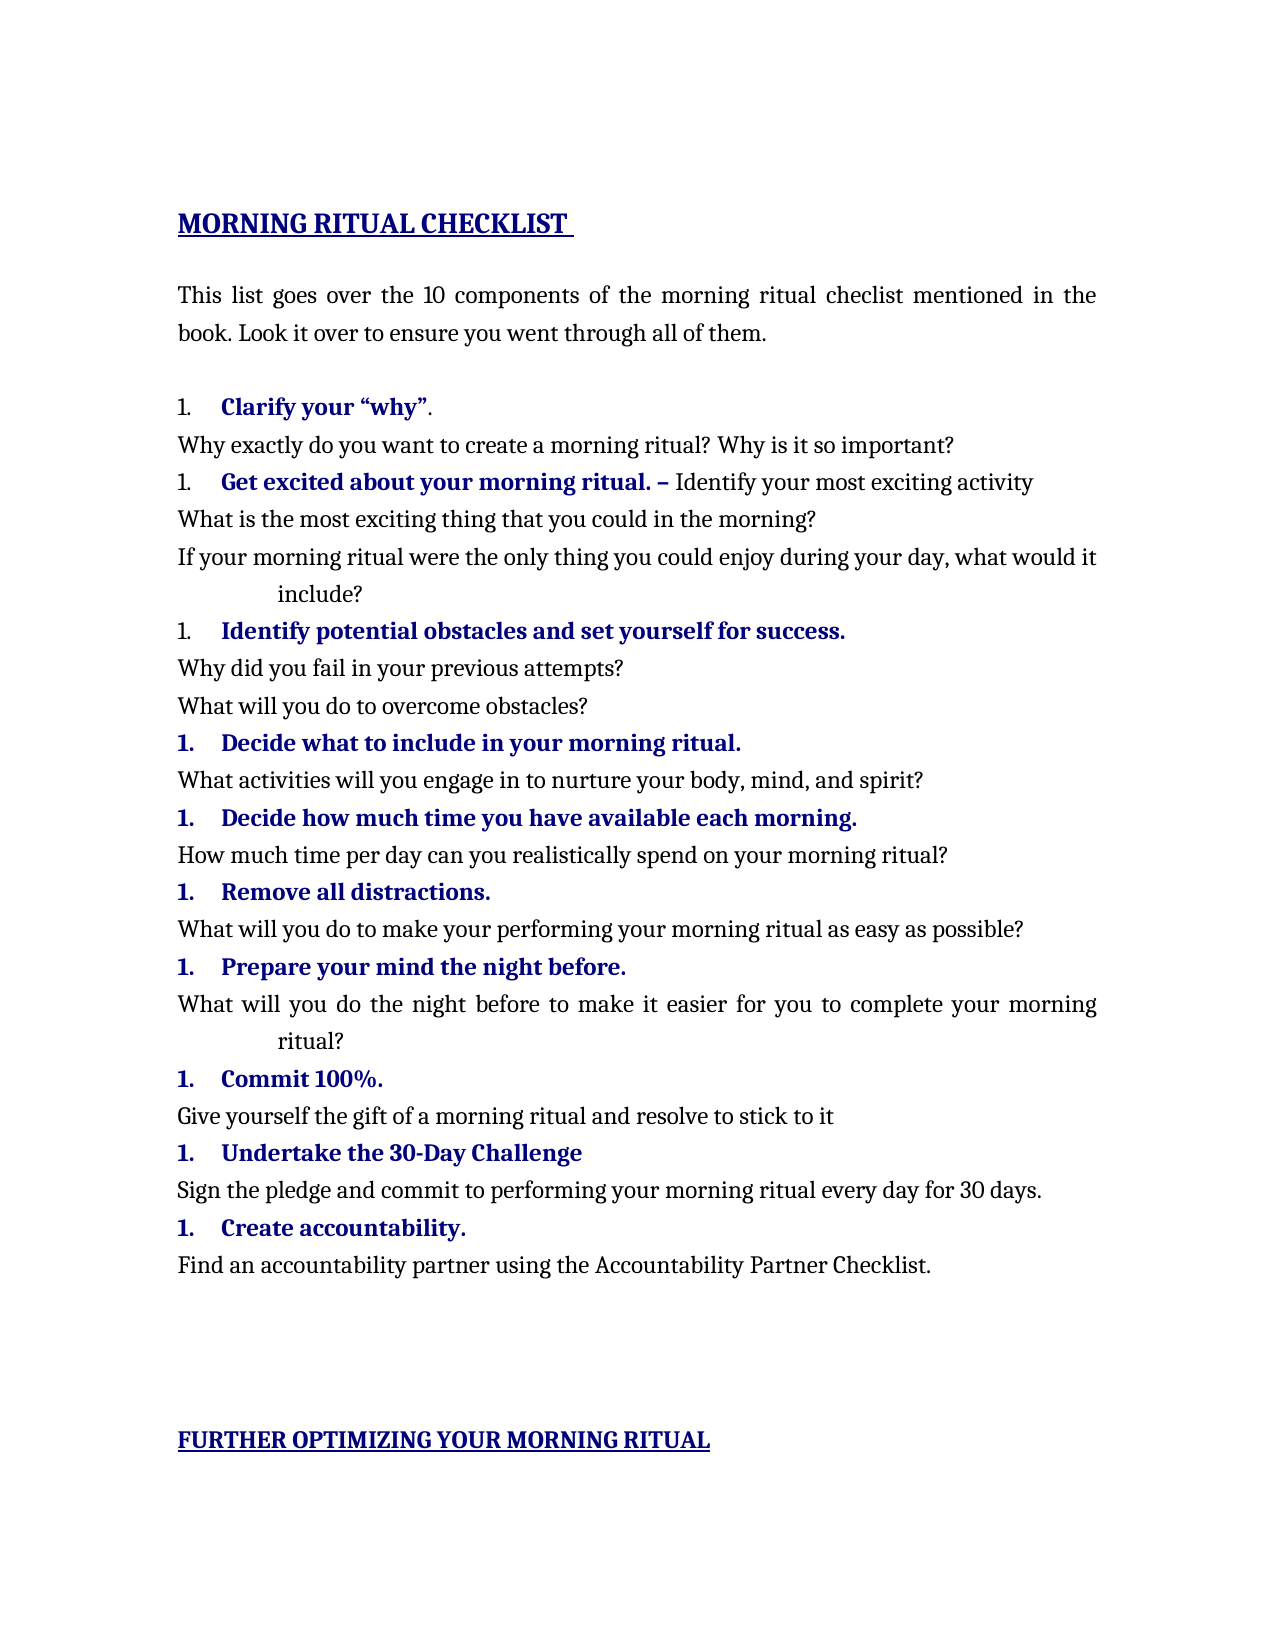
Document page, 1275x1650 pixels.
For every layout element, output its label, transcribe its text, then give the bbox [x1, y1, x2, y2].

list Decide what to include in your morning ritual. [177, 729, 1098, 758]
list Why exactly do you want to create a morning ritual? Why is it so important? [177, 431, 1098, 459]
list Why did you fail in your previous attempts? [177, 654, 1098, 683]
list Find an accountability partner using the Accountability Partner Checklist. [177, 1251, 1098, 1280]
list How much time per day can you realistically spend on your morning ritual? [177, 841, 1098, 869]
text MORNING RITUAL CHECKLIST [177, 207, 1098, 240]
list What will you do to overcome obstacles? [177, 692, 1098, 720]
list Undertake the 30-Day Challenge [177, 1139, 1098, 1168]
list Clarify your “why”. [177, 393, 1098, 422]
list What will you do the night before to make it easier for you to complete your morning ritual? [177, 990, 1098, 1056]
list What is the most exciting thing that you could in the morning? [177, 505, 1098, 534]
list If your morning ritual were the only thing you could enjoy during your day, what would it include? [177, 542, 1098, 608]
list Sign the pledge and commit to performing your morning ritual every day for 30 days. [177, 1176, 1098, 1205]
list Decide how much time you have available each morning. [177, 803, 1098, 832]
list Remove all distractions. [177, 878, 1098, 907]
list Identify potential obstacles and set yourself for success. [177, 617, 1098, 646]
list Get excited about your morning ritual. – Identify your most exciting activity [177, 468, 1098, 497]
list Create accountability. [177, 1214, 1098, 1242]
text FURTHER OPTIMIZING YOUR MORNING RITUAL [177, 1426, 1098, 1455]
list What will you do to make your performing your morning ritual as easy as possible? [177, 915, 1098, 944]
list Give yourself the gift of a morning ritual and resolve to stick to it [177, 1102, 1098, 1131]
list Commit 100%. [177, 1064, 1098, 1093]
list What activities will you engage in to nurture your body, mind, and spirit? [177, 766, 1098, 795]
text This list goes over the 10 components of the morning ritual checlist mentioned in the book. Look it over to ensure you went through all of them. [177, 281, 1098, 347]
list Prepare your mind the night before. [177, 953, 1098, 981]
